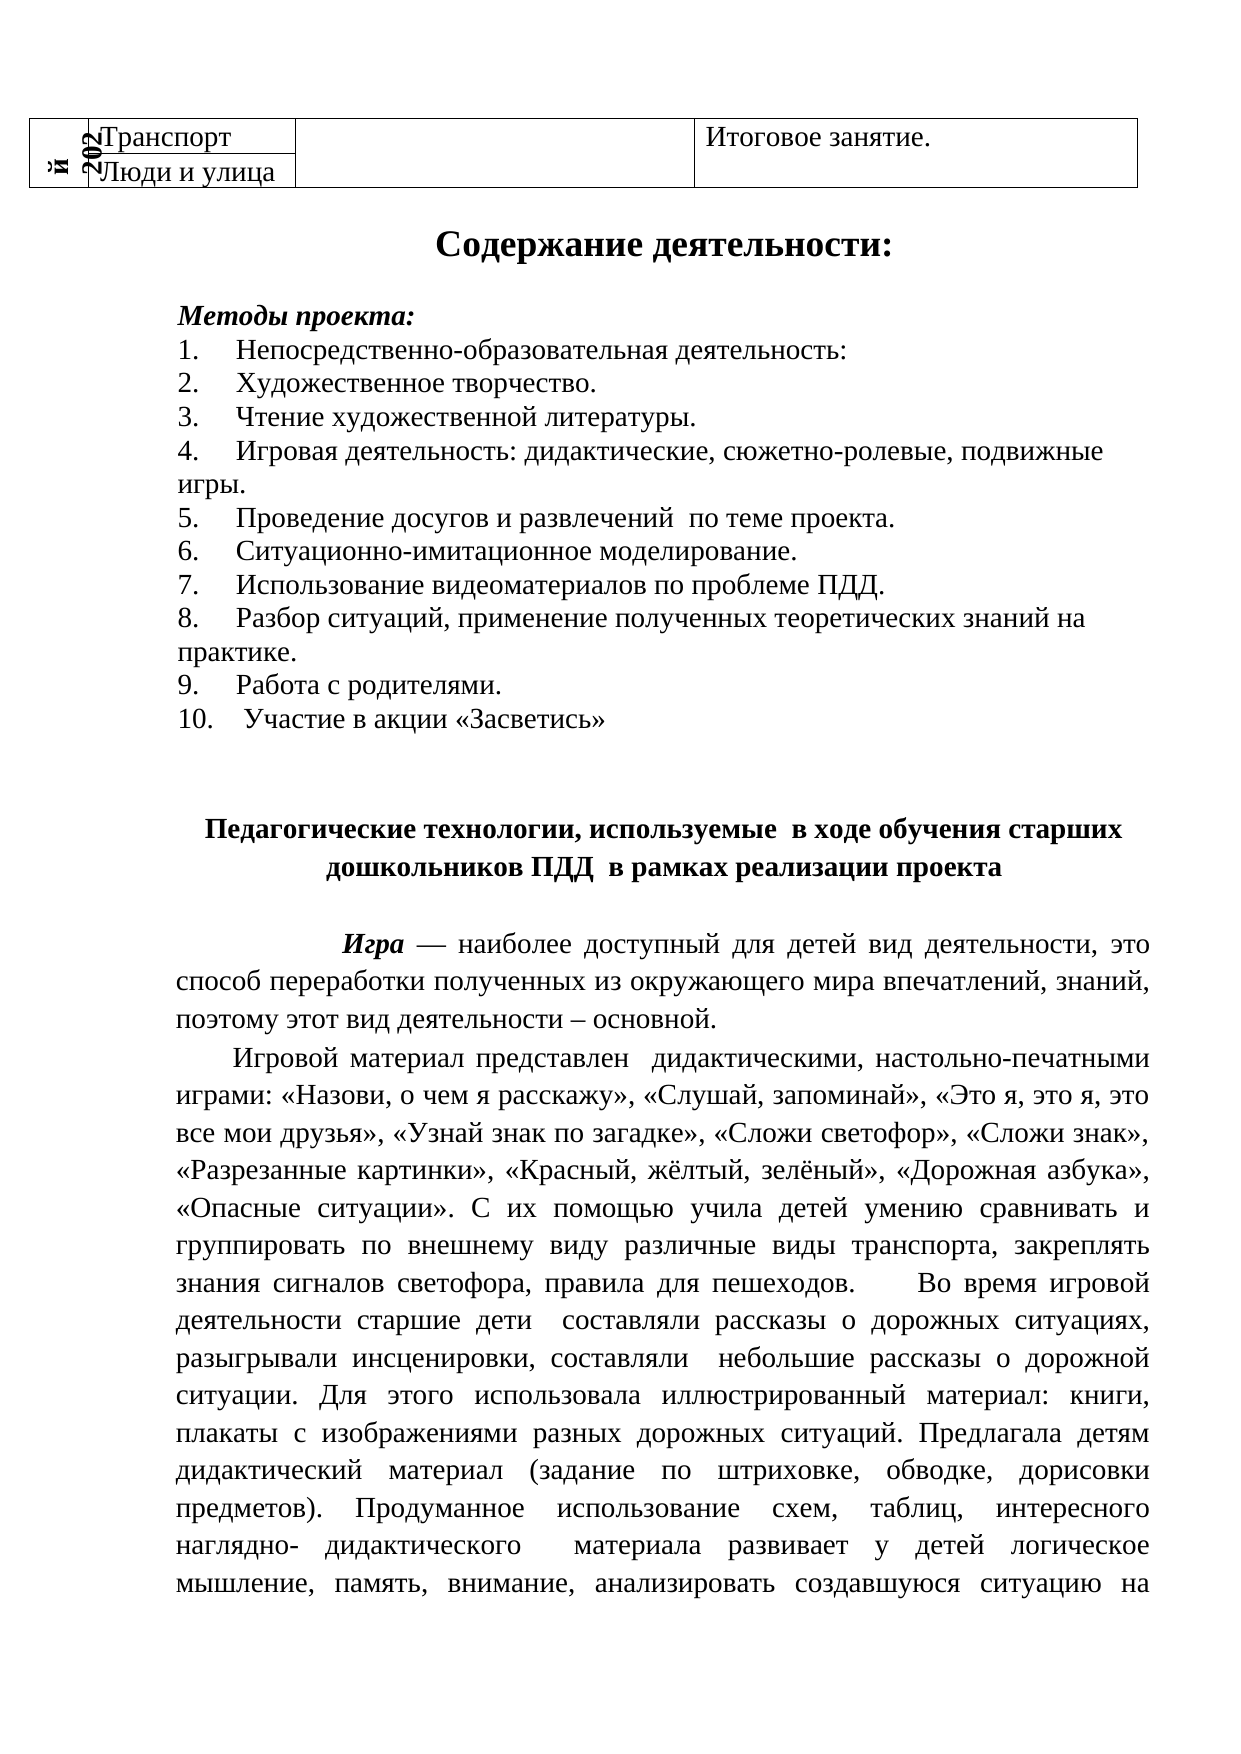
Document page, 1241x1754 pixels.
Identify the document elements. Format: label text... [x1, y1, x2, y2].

text 7. Использование видеоматериалов по проблеме ПДД. [177, 567, 1152, 600]
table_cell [296, 119, 694, 187]
text 9. Работа с родителями. [177, 667, 1152, 701]
text 5. Проведение досугов и развлечений по теме проекта. [177, 500, 1152, 533]
text Игра — наиболее доступный для детей вид деятельности, это способ переработки полученных из окружающего мира впечатлений, знаний, поэтому этот вид деятельности – основной. [176, 926, 1151, 1034]
text 8. Разбор ситуаций, применение полученных теоретических знаний на практике. [177, 600, 1152, 667]
text 1. Непосредственно-образовательная деятельность: [177, 332, 1152, 366]
text 10. Участие в акции «Засветись» [177, 701, 1152, 734]
table_cell Люди и улица [89, 154, 295, 187]
text 3. Чтение художественной литературы. [177, 399, 1152, 433]
text 6. Ситуационно-имитационное моделирование. [177, 533, 1152, 567]
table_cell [695, 119, 1137, 187]
text Методы проекта: [177, 298, 1152, 332]
text 4. Игровая деятельность: дидактические, сюжетно-ролевые, подвижные игры. [177, 433, 1152, 500]
table_cell Май 2020г. [30, 119, 88, 187]
text Педагогические технологии, используемые в ходе обучения старших дошкольников ПДД в рамках реализации проекта [176, 811, 1152, 883]
table_cell Транспорт [89, 119, 295, 153]
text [176, 1040, 1151, 1598]
text 2. Художественное творчество. [177, 366, 1152, 399]
text Содержание деятельности: [177, 222, 1152, 265]
